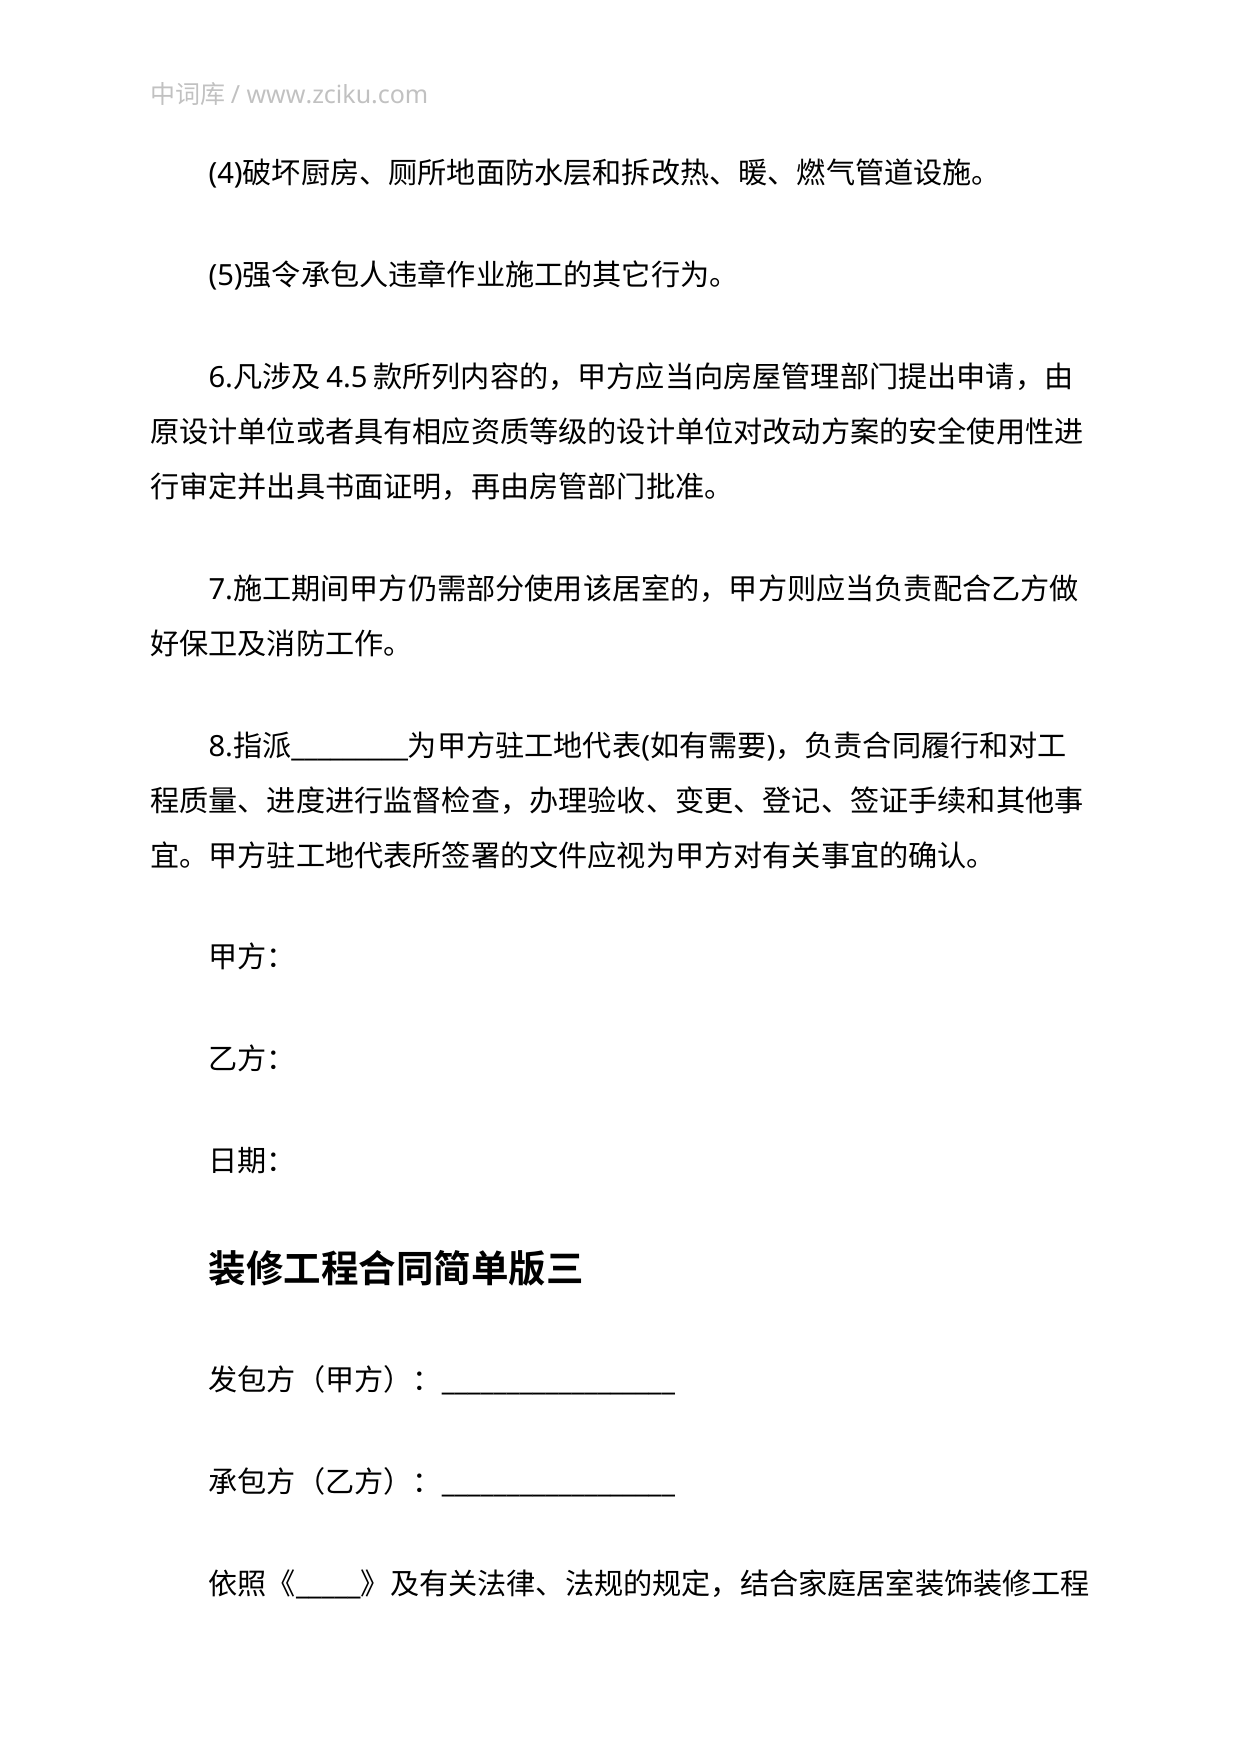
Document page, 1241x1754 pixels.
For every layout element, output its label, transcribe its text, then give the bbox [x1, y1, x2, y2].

text 6.凡涉及4.5款所列内容的，甲方应当向房屋管理部门提出申请，由原设计单位或者具有相应资质等级的设计单位对改动方案的安全使用性进行审定并出具书面证明，再由房管部门批准。 [150, 354, 1090, 506]
text 装修工程合同简单版三 [150, 1239, 1090, 1294]
text 7.施工期间甲方仍需部分使用该居室的，甲方则应当负责配合乙方做好保卫及消防工作。 [150, 566, 1090, 663]
text 8.指派_________为甲方驻工地代表(如有需要)，负责合同履行和对工程质量、进度进行监督检查，办理验收、变更、登记、签证手续和其他事宜。甲方驻工地代表所签署的文件应视为甲方对有关事宜的确认。 [150, 722, 1090, 874]
text (5)强令承包人违章作业施工的其它行为。 [150, 252, 1090, 294]
text 发包方（甲方）：__________________ [150, 1357, 1090, 1399]
text 甲方： [150, 934, 1090, 976]
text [150, 1561, 1090, 1603]
text 日期： [150, 1138, 1090, 1180]
text 承包方（乙方）：__________________ [150, 1459, 1090, 1501]
text (4)破坏厨房、厕所地面防水层和拆改热、暖、燃气管道设施。 [150, 150, 1090, 192]
text 乙方： [150, 1036, 1090, 1078]
